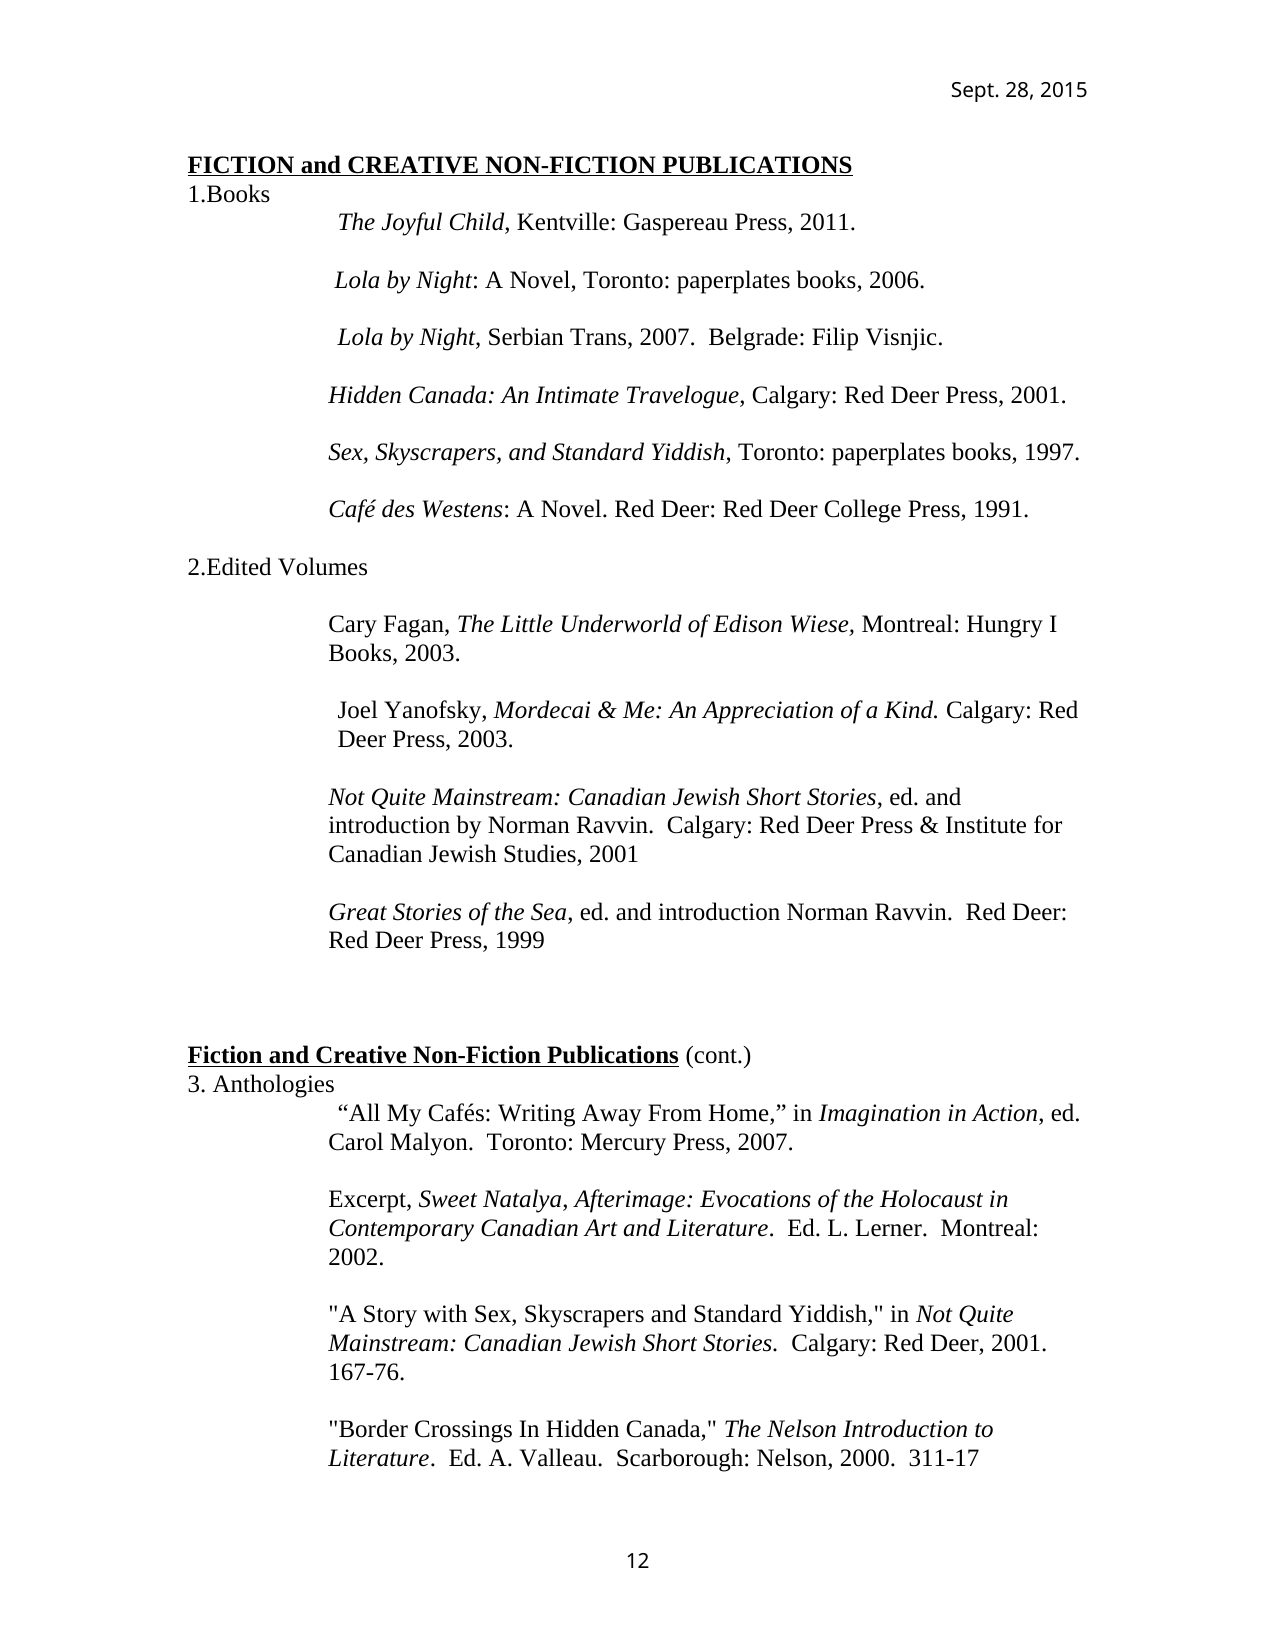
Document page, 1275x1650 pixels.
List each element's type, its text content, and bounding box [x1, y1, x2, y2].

text 3. Anthologies [187, 1069, 1087, 1098]
text Sex, Skyscrapers, and Standard Yiddish, Toronto: paperplates books, 1997. [328, 437, 1087, 466]
text “All My Cafés: Writing Away From Home,” in Imagination in Action, ed. Carol Malyon. Toronto: Mercury Press, 2007. [328, 1098, 1087, 1156]
text Lola by Night, Serbian Trans, 2007. Belgrade: Filip Visnjic. [187, 322, 1087, 351]
text "A Story with Sex, Skyscrapers and Standard Yiddish," in Not Quite Mainstream: Canadian Jewish Short Stories. Calgary: Red Deer, 2001. 167-76. [328, 1299, 1087, 1386]
text Fiction and Creative Non-Fiction Publications (cont.) [187, 1041, 1087, 1069]
text Not Quite Mainstream: Canadian Jewish Short Stories, ed. and introduction by Norman Ravvin. Calgary: Red Deer Press & Institute for Canadian Jewish Studies, 2001 [328, 782, 1087, 868]
text Lola by Night: A Novel, Toronto: paperplates books, 2006. [328, 265, 1087, 294]
text Hidden Canada: An Intimate Travelogue, Calgary: Red Deer Press, 2001. [328, 380, 1087, 408]
text Great Stories of the Sea, ed. and introduction Norman Ravvin. Red Deer: Red Deer Press, 1999 [328, 897, 1087, 954]
text The Joyful Child, Kentville: Gaspereau Press, 2011. [187, 207, 1087, 236]
text 1.Books [187, 179, 1087, 207]
text "Border Crossings In Hidden Canada," The Nelson Introduction to Literature. Ed. A. Valleau. Scarborough: Nelson, 2000. 311-17 [328, 1414, 1087, 1472]
text Excerpt, Sweet Natalya, Afterimage: Evocations of the Holocaust in Contemporary Canadian Art and Literature. Ed. L. Lerner. Montreal: 2002. [328, 1184, 1087, 1271]
text Cary Fagan, The Little Underworld of Edison Wiese, Montreal: Hungry I Books, 2003. [328, 609, 1087, 667]
text 2.Edited Volumes [187, 552, 1087, 581]
text FICTION and CREATIVE NON-FICTION PUBLICATIONS [187, 150, 1087, 179]
text Café des Westens: A Novel. Red Deer: Red Deer College Press, 1991. [187, 494, 1087, 523]
text Joel Yanofsky, Mordecai & Me: An Appreciation of a Kind. Calgary: Red Deer Press, 2003. [337, 696, 1087, 753]
